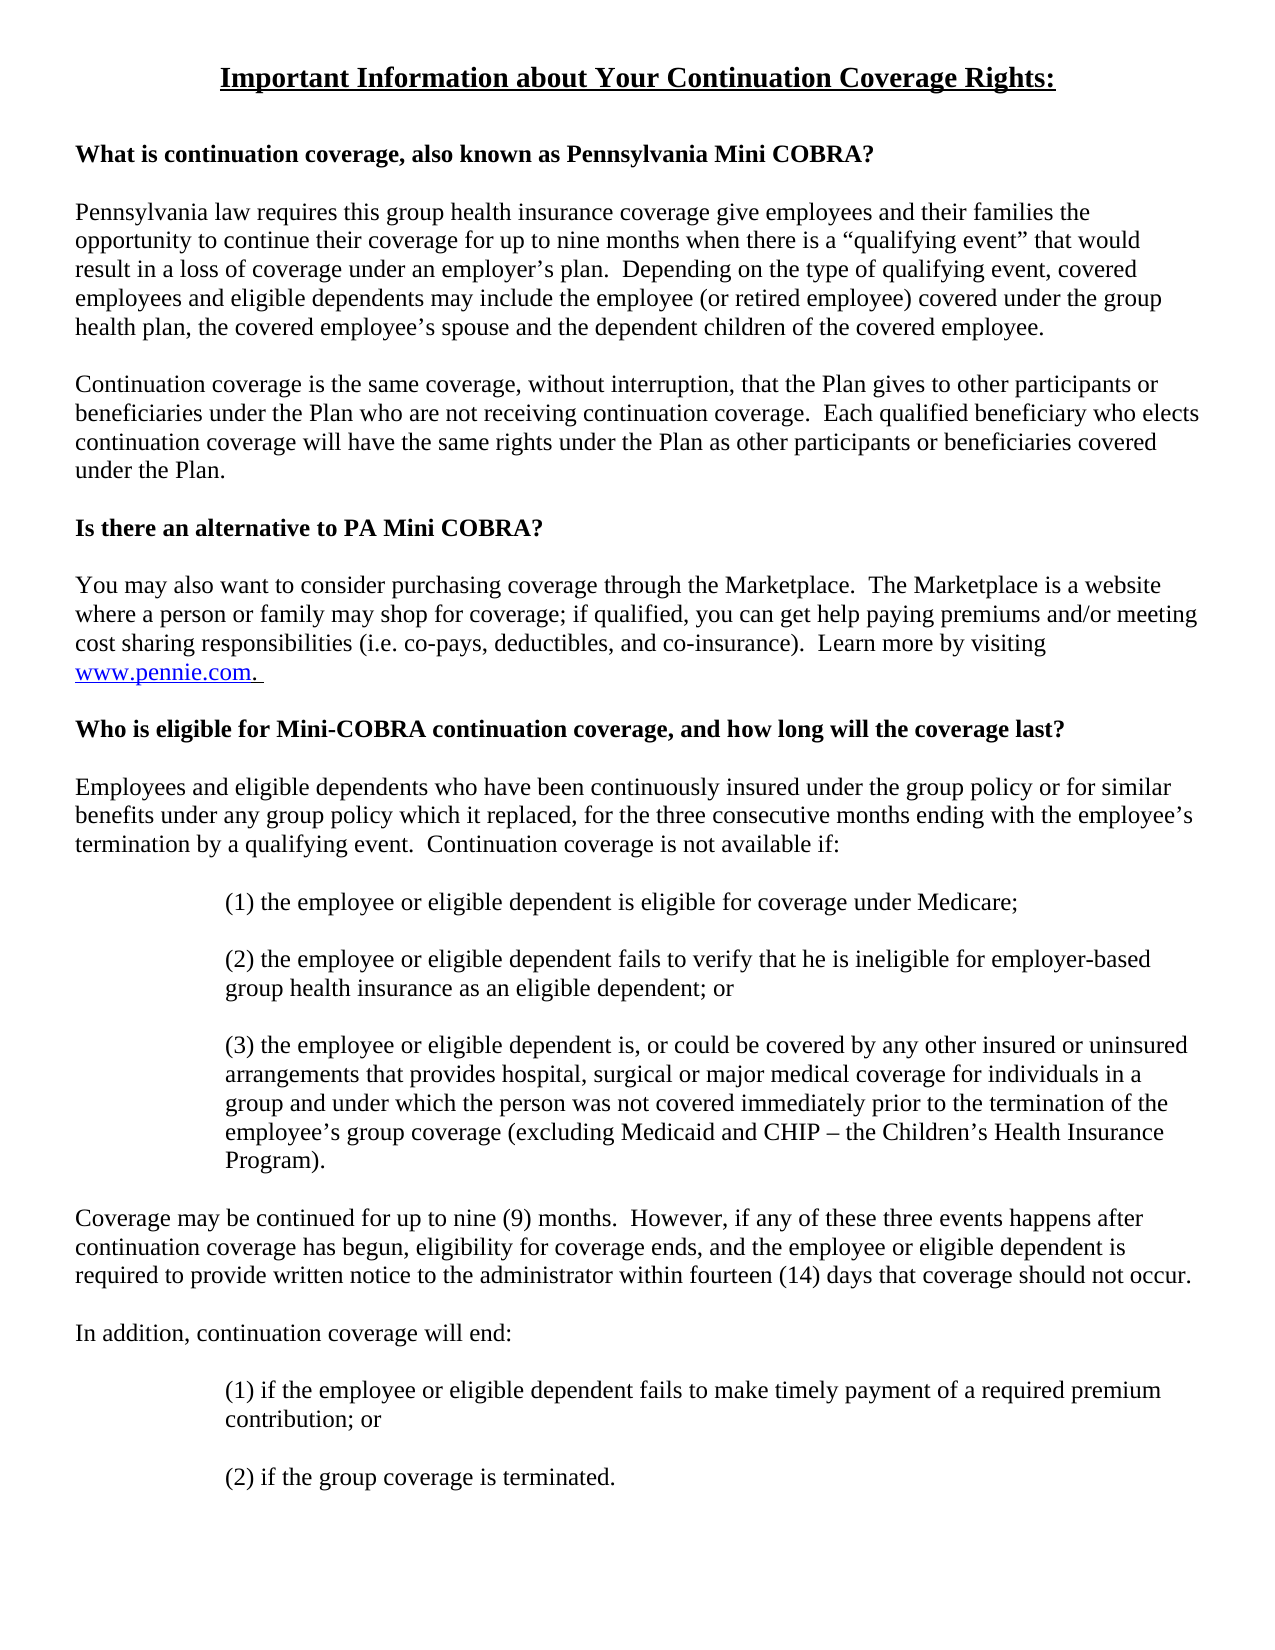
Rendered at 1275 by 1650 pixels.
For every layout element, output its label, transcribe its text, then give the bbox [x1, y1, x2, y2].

text law requires this group health insurance coverage give employees and their families the opportunity to continue their coverage for up to nine months when there is a “qualifying event” that would result in a loss of coverage under an employer’s plan. Depending on the type of qualifying event, covered employees and eligible dependents may include the employee (or retired employee) covered under the group health plan, the covered employee’s spouse and the dependent children of the covered employee. [75, 197, 1200, 340]
text Is there an alternative to PA Mini COBRA? [75, 513, 1200, 542]
text Employees and eligible dependents who have been continuously insured under the group policy or for similar benefits under any group policy which it replaced, for the three consecutive months ending with the employee’s termination by a qualifying event. Continuation coverage is not available if: [75, 772, 1200, 858]
text Continuation coverage is the same coverage, without interruption, that the Plan gives to other participants or beneficiaries under the Plan who are not receiving continuation coverage. Each qualified beneficiary who elects continuation coverage will have the same rights under the Plan as other participants or beneficiaries covered under the Plan. [75, 369, 1200, 484]
text (1) if the employee or eligible dependent fails to make timely payment of a required premium contribution; or [225, 1375, 1200, 1433]
text (3) the employee or eligible dependent is, or could be covered by any other insured or uninsured arrangements that provides hospital, surgical or major medical coverage for individuals in a group and under which the person was not covered immediately prior to the termination of the employee’s group coverage (excluding Medicaid and CHIP – the Children’s Health Insurance Program). [225, 1030, 1200, 1174]
text Coverage may be continued for up to nine (9) months. However, if any of these three events happens after continuation coverage has begun, eligibility for coverage ends, and the employee or eligible dependent is required to provide written notice to the administrator within fourteen (14) days that coverage should not occur. [75, 1203, 1200, 1289]
text You may also want to consider purchasing coverage through the Marketplace. The Marketplace is a website where a person or family may shop for coverage; if qualified, you can get help paying premiums and/or meeting cost sharing responsibilities (i.e. co-pays, deductibles, and co-insurance). Learn more by visiting www.pennie.com. [75, 570, 1200, 685]
subtitle What is continuation coverage, also known as Pennsylvania Mini COBRA? [75, 139, 1200, 168]
text (2) if the group coverage is terminated. [225, 1462, 1200, 1490]
text In addition, continuation coverage will end: [75, 1318, 1200, 1347]
text Important Information about Your Continuation Coverage Rights: [75, 60, 1200, 93]
text Who is eligible for Mini-COBRA continuation coverage, and how long will the coverage last? [75, 685, 1200, 743]
text (2) the employee or eligible dependent fails to verify that he is ineligible for employer-based group health insurance as an eligible dependent; or [225, 944, 1200, 1002]
text (1) the employee or eligible dependent is eligible for coverage under Medicare; [225, 887, 1200, 915]
